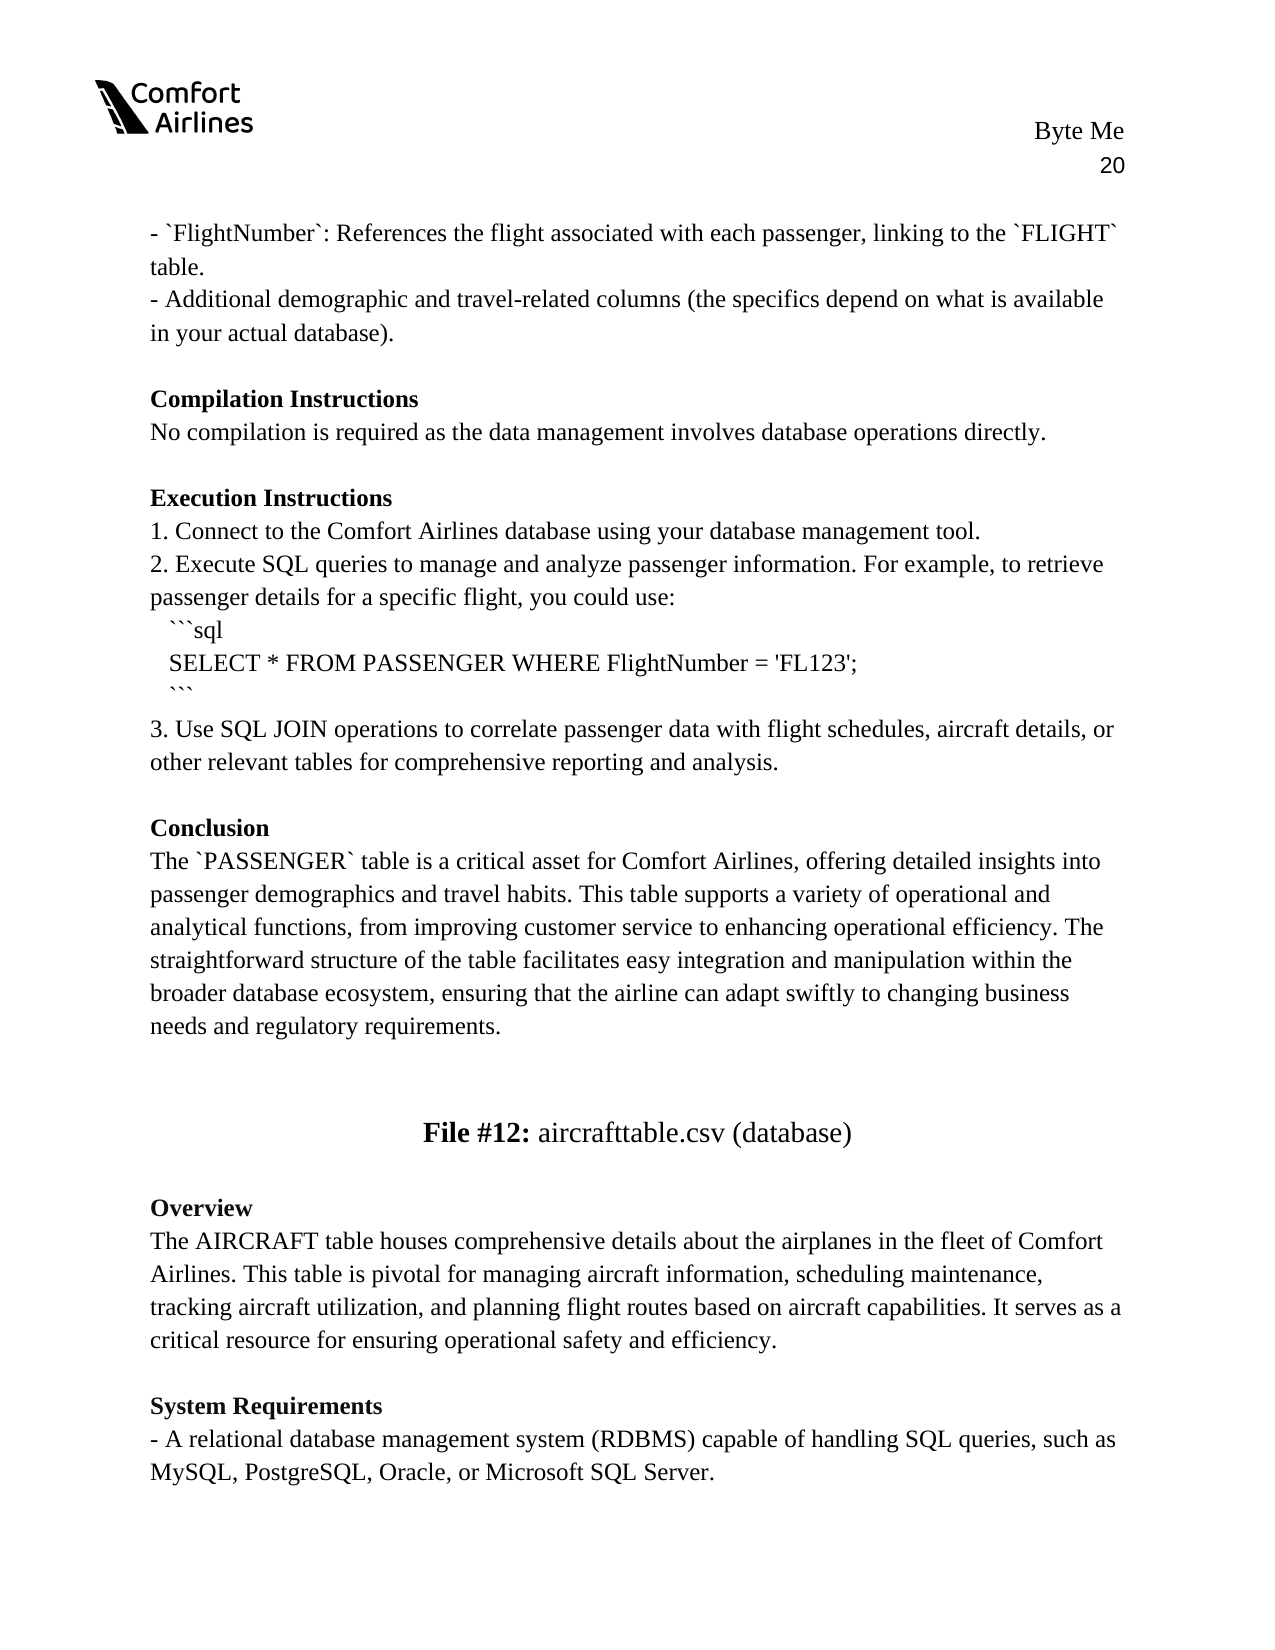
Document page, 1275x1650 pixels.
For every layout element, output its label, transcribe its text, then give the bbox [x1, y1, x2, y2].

text - Additional demographic and travel-related columns (the specifics depend on what is available in your actual database). [150, 284, 1125, 346]
text ```sql [150, 615, 1125, 643]
text 2. Execute SQL queries to manage and analyze passenger information. For example, to retrieve passenger details for a specific flight, you could use: [150, 549, 1125, 611]
text The AIRCRAFT table houses comprehensive details about the airplanes in the fleet of Comfort Airlines. This table is pivotal for managing aircraft information, scheduling maintenance, tracking aircraft utilization, and planning flight routes based on aircraft capabilities. It serves as a critical resource for ensuring operational safety and efficiency. [150, 1226, 1125, 1353]
text Execution Instructions [150, 483, 1125, 511]
text The `PASSENGER` table is a critical asset for Comfort Airlines, offering detailed insights into passenger demographics and travel habits. This table supports a variety of operational and analytical functions, from improving customer service to enhancing operational efficiency. The straightforward structure of the table facilitates easy integration and manipulation within the broader database ecosystem, ensuring that the airline can adapt swiftly to changing business needs and regulatory requirements. [150, 846, 1125, 1040]
text Conclusion [150, 813, 1125, 842]
text Overview [150, 1193, 1125, 1221]
text - `FlightNumber`: References the flight associated with each passenger, linking to the `FLIGHT` table. [150, 218, 1125, 280]
picture [91, 75, 260, 140]
text - A relational database management system (RDBMS) capable of handling SQL queries, such as MySQL, PostgreSQL, Oracle, or Microsoft SQL Server. [150, 1424, 1125, 1486]
text Compilation Instructions [150, 384, 1125, 412]
text 3. Use SQL JOIN operations to correlate passenger data with flight schedules, aircraft details, or other relevant tables for comprehensive reporting and analysis. [150, 714, 1125, 776]
text ``` [150, 681, 1125, 709]
text System Requirements [150, 1391, 1125, 1419]
text 1. Connect to the Comfort Airlines database using your database management tool. [150, 516, 1125, 544]
text File #12: aircrafttable.csv (database) [150, 1116, 1125, 1149]
text SELECT * FROM PASSENGER WHERE FlightNumber = 'FL123'; [150, 648, 1125, 677]
text No compilation is required as the data management involves database operations directly. [150, 417, 1125, 445]
